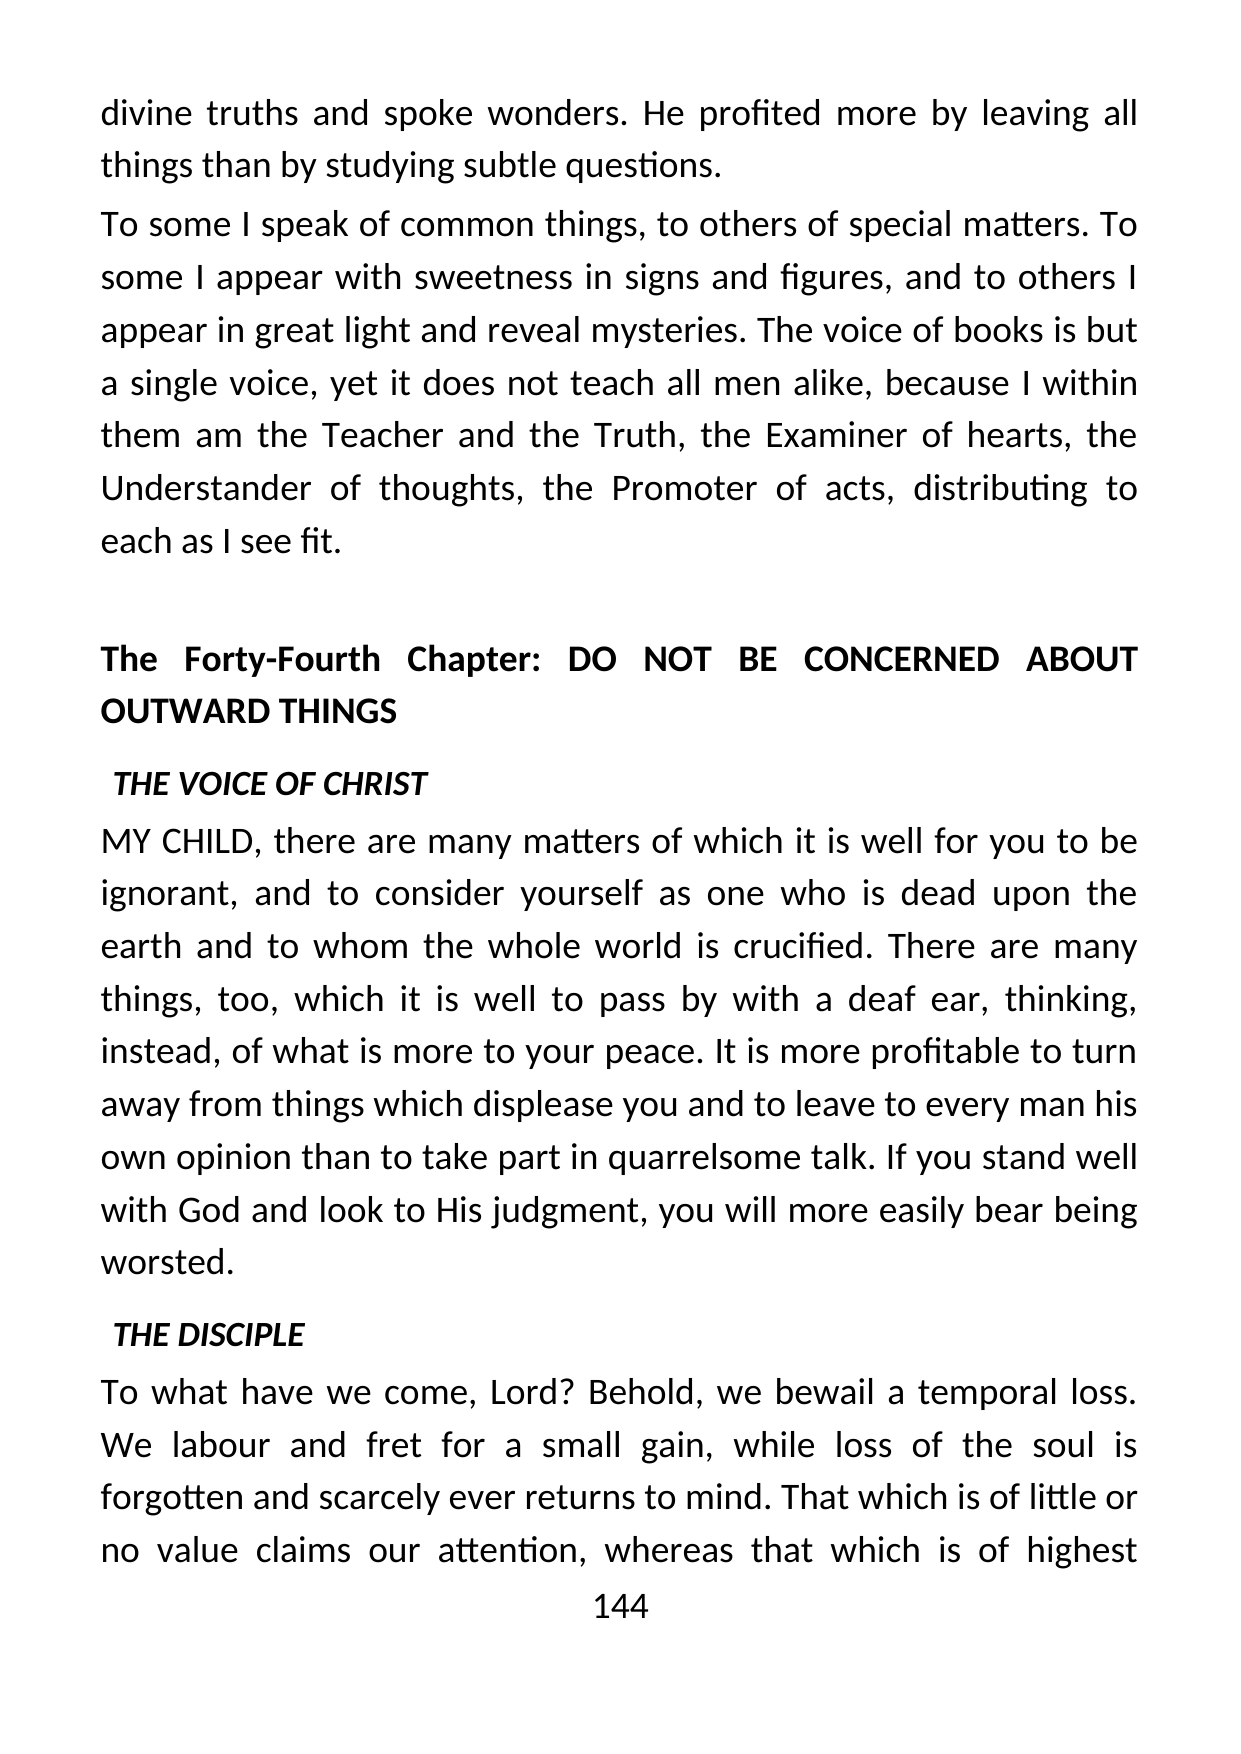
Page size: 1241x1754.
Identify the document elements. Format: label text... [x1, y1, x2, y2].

text MY CHILD, there are many matters of which it is well for you to be ignorant, and to consider yourself as one who is dead upon the earth and to whom the whole world is crucified. There are many things, too, which it is well to pass by with a deaf ear, thinking, instead, of what is more to your peace. It is more profitable to turn away from things which displease you and to leave to every man his own opinion than to take part in quarrelsome talk. If you stand well with God and look to His judgment, you will more easily bear being worsted. [100, 817, 1140, 1284]
subtitle THE VOICE OF CHRIST [112, 761, 1140, 804]
subtitle THE DISCIPLE [112, 1312, 1140, 1355]
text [100, 1368, 1140, 1572]
text To some I speak of common things, to others of special matters. To some I appear with sweetness in signs and figures, and to others I appear in great light and reveal mysteries. The voice of books is but a single voice, yet it does not teach all men alike, because I within them am the Teacher and the Truth, the Examiner of hearts, the Understander of thoughts, the Promoter of acts, distributing to each as I see fit. [100, 200, 1140, 562]
subtitle The Forty-Fourth Chapter: DO NOT BE CONCERNED ABOUT OUTWARD THINGS [100, 634, 1140, 733]
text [100, 89, 1140, 187]
